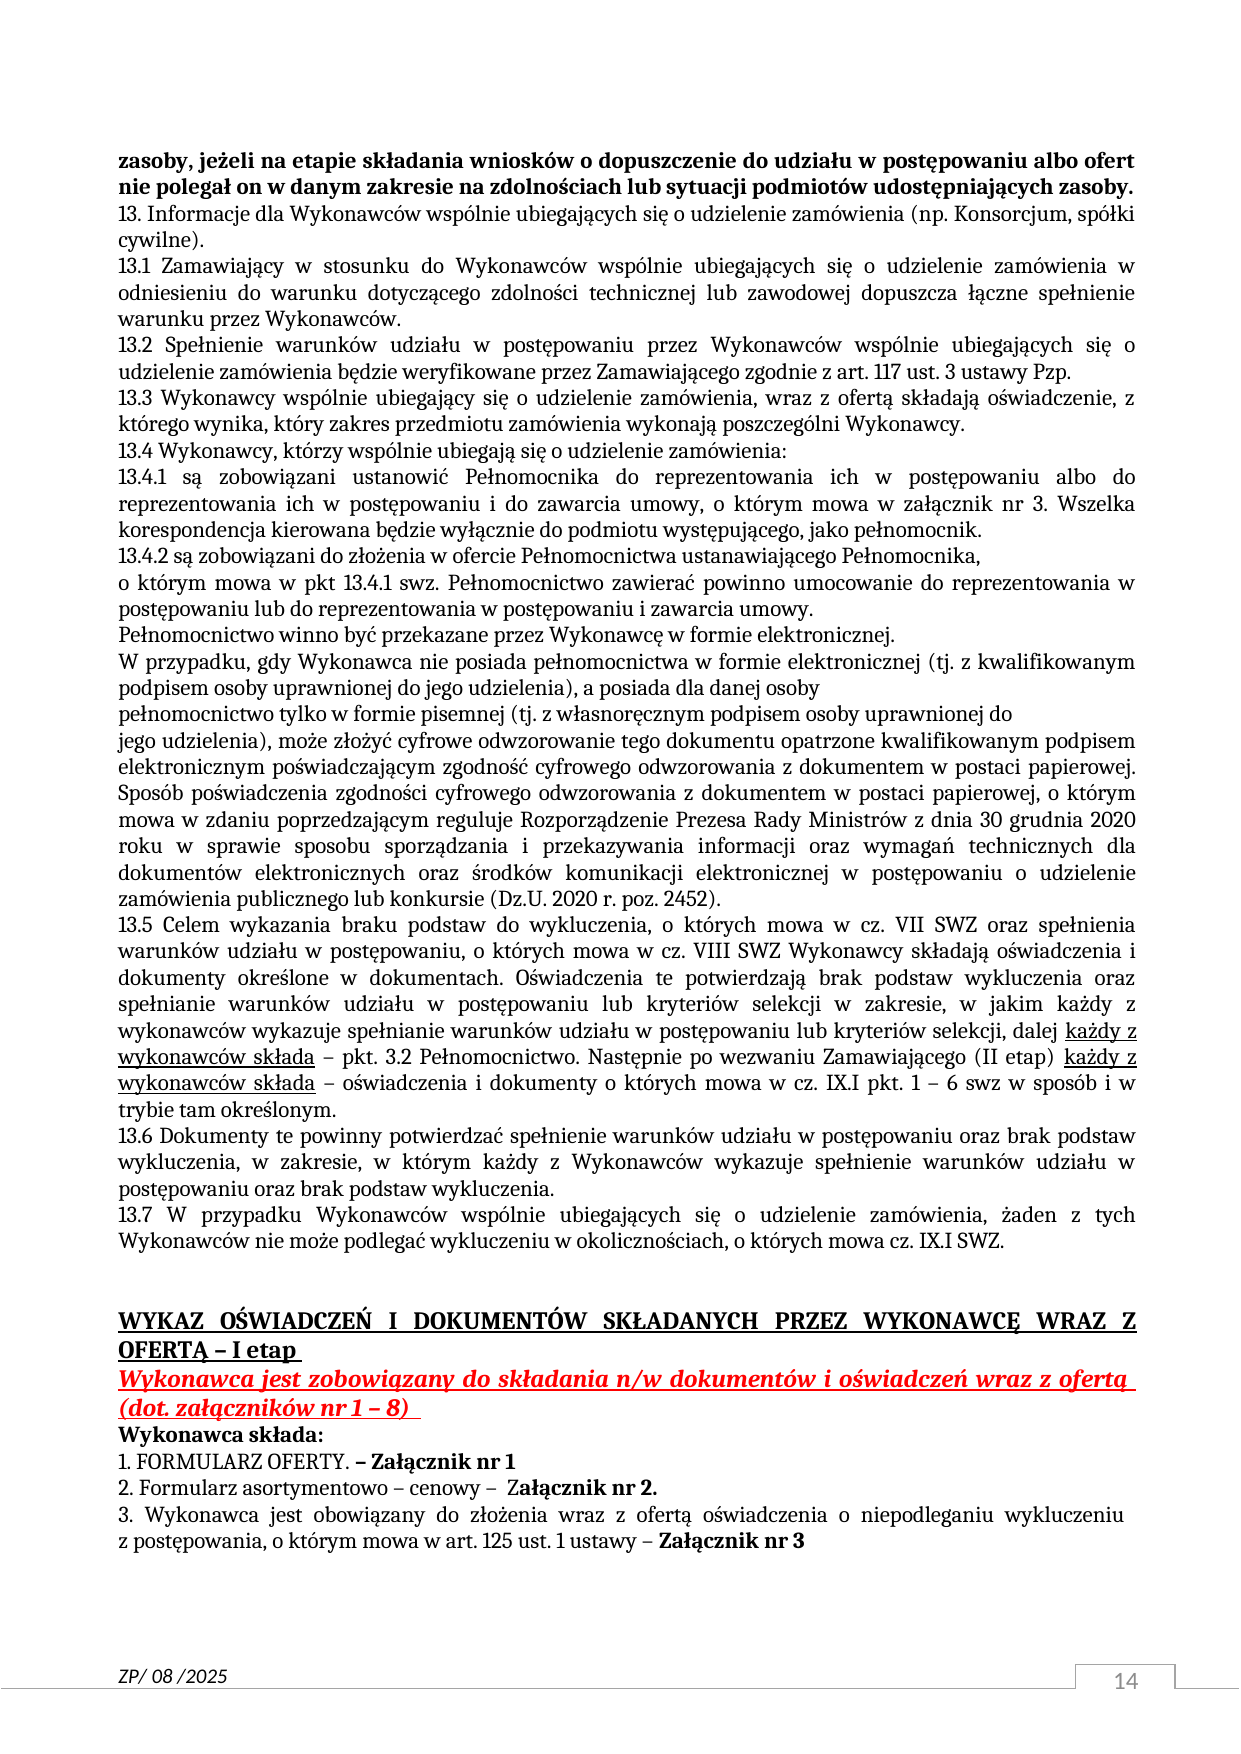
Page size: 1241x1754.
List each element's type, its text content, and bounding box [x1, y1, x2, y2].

text 13.3 Wykonawcy wspólnie ubiegający się o udzielenie zamówienia, wraz z ofertą składają oświadczenie, z którego wynika, który zakres przedmiotu zamówienia wykonają poszczególni Wykonawcy. [118, 385, 1137, 438]
text jego udzielenia), może złożyć cyfrowe odwzorowanie tego dokumentu opatrzone kwalifikowanym podpisem elektronicznym poświadczającym zgodność cyfrowego odwzorowania z dokumentem w postaci papierowej. Sposób poświadczenia zgodności cyfrowego odwzorowania z dokumentem w postaci papierowej, o którym mowa w zdaniu poprzedzającym reguluje Rozporządzenie Prezesa Rady Ministrów z dnia 30 grudnia 2020 roku w sprawie sposobu sporządzania i przekazywania informacji oraz wymagań technicznych dla dokumentów elektronicznych oraz środków komunikacji elektronicznej w postępowaniu o udzielenie zamówienia publicznego lub konkursie (Dz.U. 2020 r. poz. 2452). [118, 727, 1137, 912]
text 3. Wykonawca jest obowiązany do złożenia wraz z ofertą oświadczenia o niepodleganiu wykluczeniu z postępowania, o którym mowa w art. 125 ust. 1 ustawy – Załącznik nr 3 [118, 1501, 1137, 1554]
text 13.7 W przypadku Wykonawców wspólnie ubiegających się o udzielenie zamówienia, żaden z tych Wykonawców nie może podlegać wykluczeniu w okolicznościach, o których mowa cz. IX.I SWZ. [118, 1202, 1137, 1254]
text 13.4.1 są zobowiązani ustanowić Pełnomocnika do reprezentowania ich w postępowaniu albo do reprezentowania ich w postępowaniu i do zawarcia umowy, o którym mowa w załącznik nr 3. Wszelka korespondencja kierowana będzie wyłącznie do podmiotu występującego, jako pełnomocnik. [118, 464, 1137, 543]
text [118, 148, 1137, 200]
text 13. Informacje dla Wykonawców wspólnie ubiegających się o udzielenie zamówienia (np. Konsorcjum, spółki cywilne). [118, 200, 1137, 253]
text 13.2 Spełnienie warunków udziału w postępowaniu przez Wykonawców wspólnie ubiegających się o udzielenie zamówienia będzie weryfikowane przez Zamawiającego zgodnie z art. 117 ust. 3 ustawy Pzp. [118, 332, 1137, 385]
text WYKAZ OŚWIADCZEŃ I DOKUMENTÓW SKŁADANYCH PRZEZ WYKONAWCĘ WRAZ Z OFERTĄ – I etap [118, 1307, 1137, 1331]
text 13.4.2 są zobowiązani do złożenia w ofercie Pełnomocnictwa ustanawiającego Pełnomocnika, [118, 543, 1137, 569]
text o którym mowa w pkt 13.4.1 swz. Pełnomocnictwo zawierać powinno umocowanie do reprezentowania w postępowaniu lub do reprezentowania w postępowaniu i zawarcia umowy. [118, 569, 1137, 622]
text pełnomocnictwo tylko w formie pisemnej (tj. z własnoręcznym podpisem osoby uprawnionej do [118, 701, 1137, 727]
text 13.5 Celem wykazania braku podstaw do wykluczenia, o których mowa w cz. VII SWZ oraz spełnienia warunków udziału w postępowaniu, o których mowa w cz. VIII SWZ Wykonawcy składają oświadczenia i dokumenty określone w dokumentach. Oświadczenia te potwierdzają brak podstaw wykluczenia oraz spełnianie warunków udziału w postępowaniu lub kryteriów selekcji w zakresie, w jakim każdy z wykonawców wykazuje spełnianie warunków udziału w postępowaniu lub kryteriów selekcji, dalej każdy z wykonawców składa – pkt. 3.2 Pełnomocnictwo. Następnie po wezwaniu Zamawiającego (II etap) każdy z wykonawców składa – oświadczenia i dokumenty o których mowa w cz. IX.I pkt. 1 – 6 swz w sposób i w trybie tam określonym. [118, 912, 1137, 1123]
text Pełnomocnictwo winno być przekazane przez Wykonawcę w formie elektronicznej. [118, 622, 1137, 648]
text 13.6 Dokumenty te powinny potwierdzać spełnienie warunków udziału w postępowaniu oraz brak podstaw wykluczenia, w zakresie, w którym każdy z Wykonawców wykazuje spełnienie warunków udziału w postępowaniu oraz brak podstaw wykluczenia. [118, 1123, 1137, 1202]
text Wykonawca składa: [118, 1422, 1137, 1449]
text 13.1 Zamawiający w stosunku do Wykonawców wspólnie ubiegających się o udzielenie zamówienia w odniesieniu do warunku dotyczącego zdolności technicznej lub zawodowej dopuszcza łączne spełnienie warunku przez Wykonawców. [118, 253, 1137, 332]
text 13.4 Wykonawcy, którzy wspólnie ubiegają się o udzielenie zamówienia: [118, 438, 1137, 464]
text WYKAZ OŚWIADCZEŃ I DOKUMENTÓW SKŁADANYCH PRZEZ WYKONAWCĘ WRAZ Z OFERTĄ – I etap [118, 1333, 1137, 1365]
text 2. Formularz asortymentowo – cenowy – Załącznik nr 2. [118, 1475, 1137, 1501]
text 1. FORMULARZ OFERTY. – Załącznik nr 1 [118, 1449, 1137, 1475]
text Wykonawca jest zobowiązany do składania n/w dokumentów i oświadczeń wraz z ofertą (dot. załączników nr 1 – 8) [118, 1365, 1137, 1422]
text W przypadku, gdy Wykonawca nie posiada pełnomocnictwa w formie elektronicznej (tj. z kwalifikowanym podpisem osoby uprawnionej do jego udzielenia), a posiada dla danej osoby [118, 648, 1137, 701]
